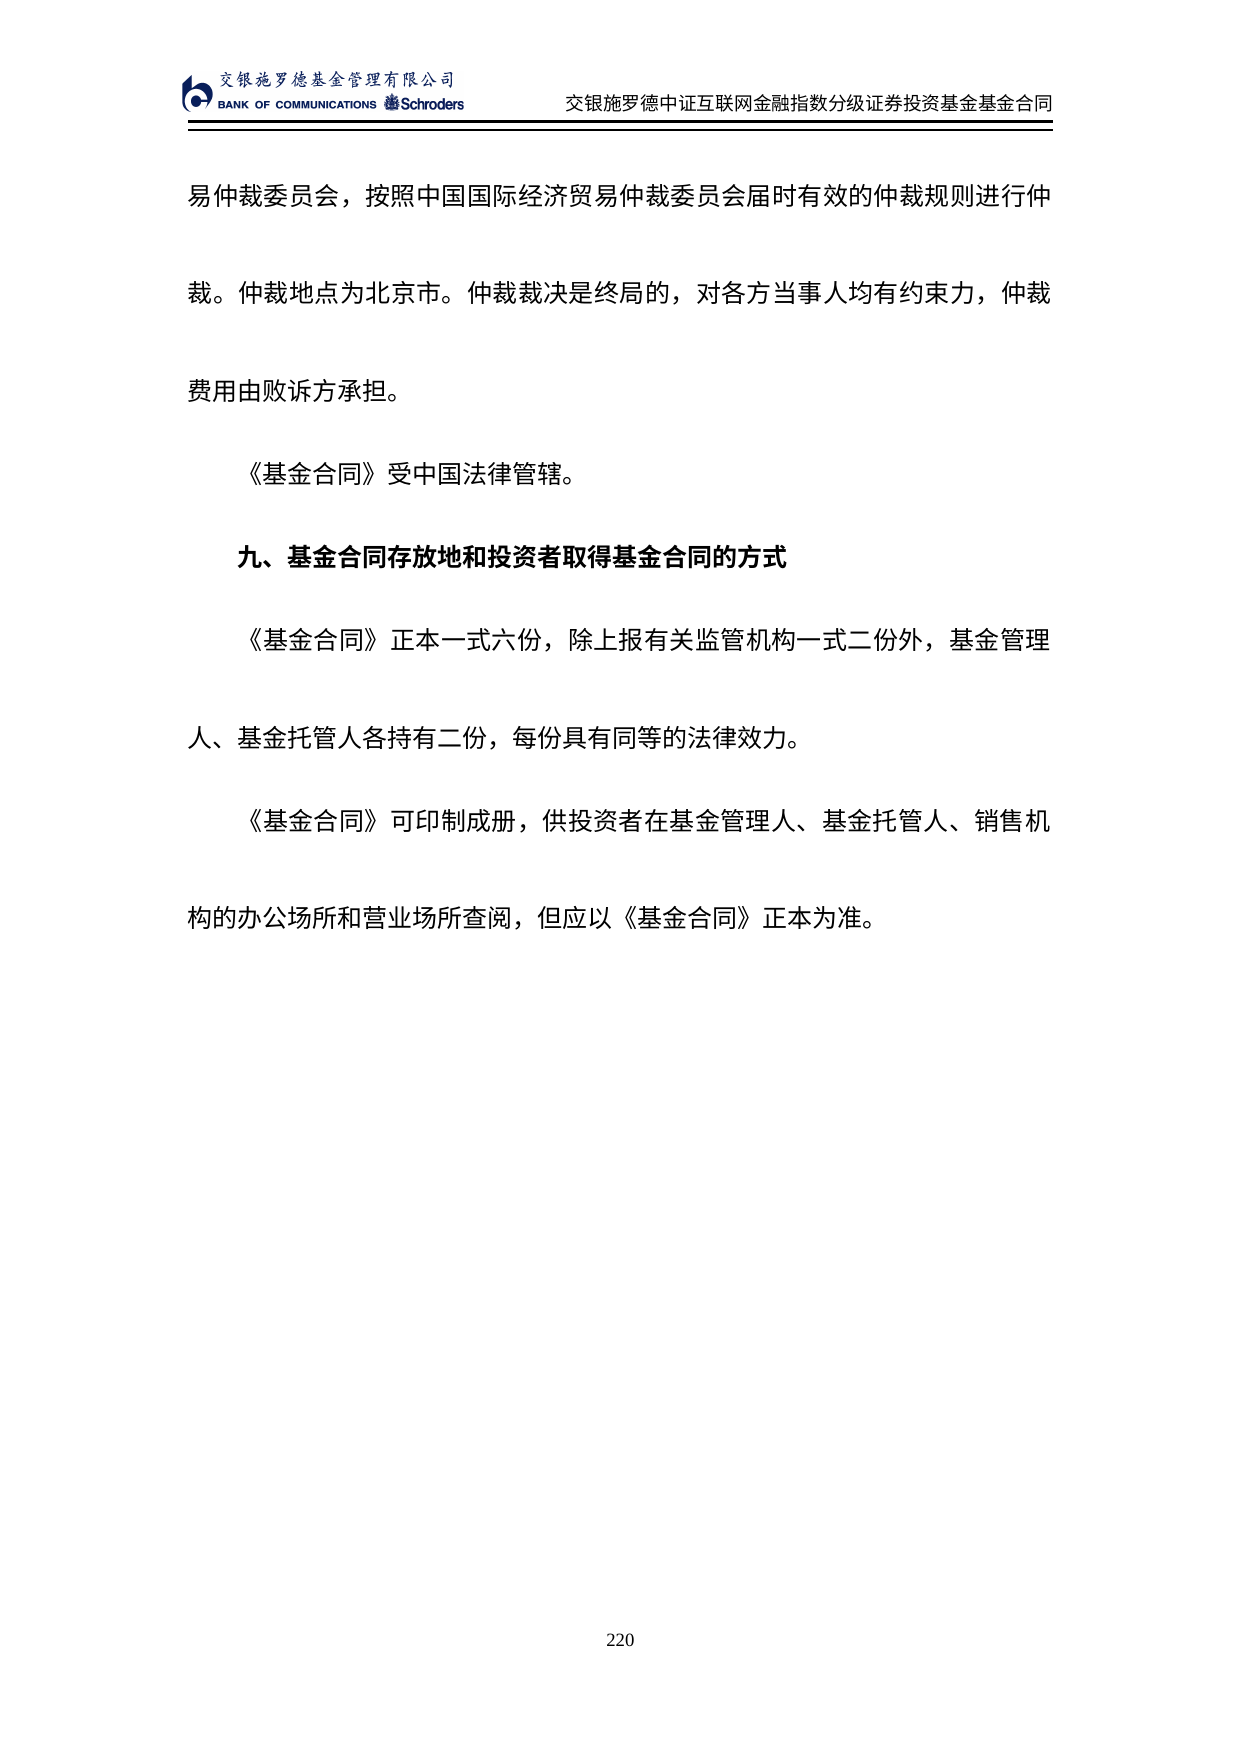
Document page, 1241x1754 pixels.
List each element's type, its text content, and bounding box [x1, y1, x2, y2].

text 九、基金合同存放地和投资者取得基金合同的方式 [187, 523, 1053, 588]
text 《基金合同》正本一式六份，除上报有关监管机构一式二份外，基金管理人、基金托管人各持有二份，每份具有同等的法律效力。 [187, 606, 1053, 769]
text 《基金合同》可印制成册，供投资者在基金管理人、基金托管人、销售机构的办公场所和营业场所查阅，但应以《基金合同》正本为准。 [187, 787, 1053, 949]
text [187, 162, 1053, 422]
text 《基金合同》受中国法律管辖。 [187, 440, 1053, 505]
picture [182, 71, 464, 112]
